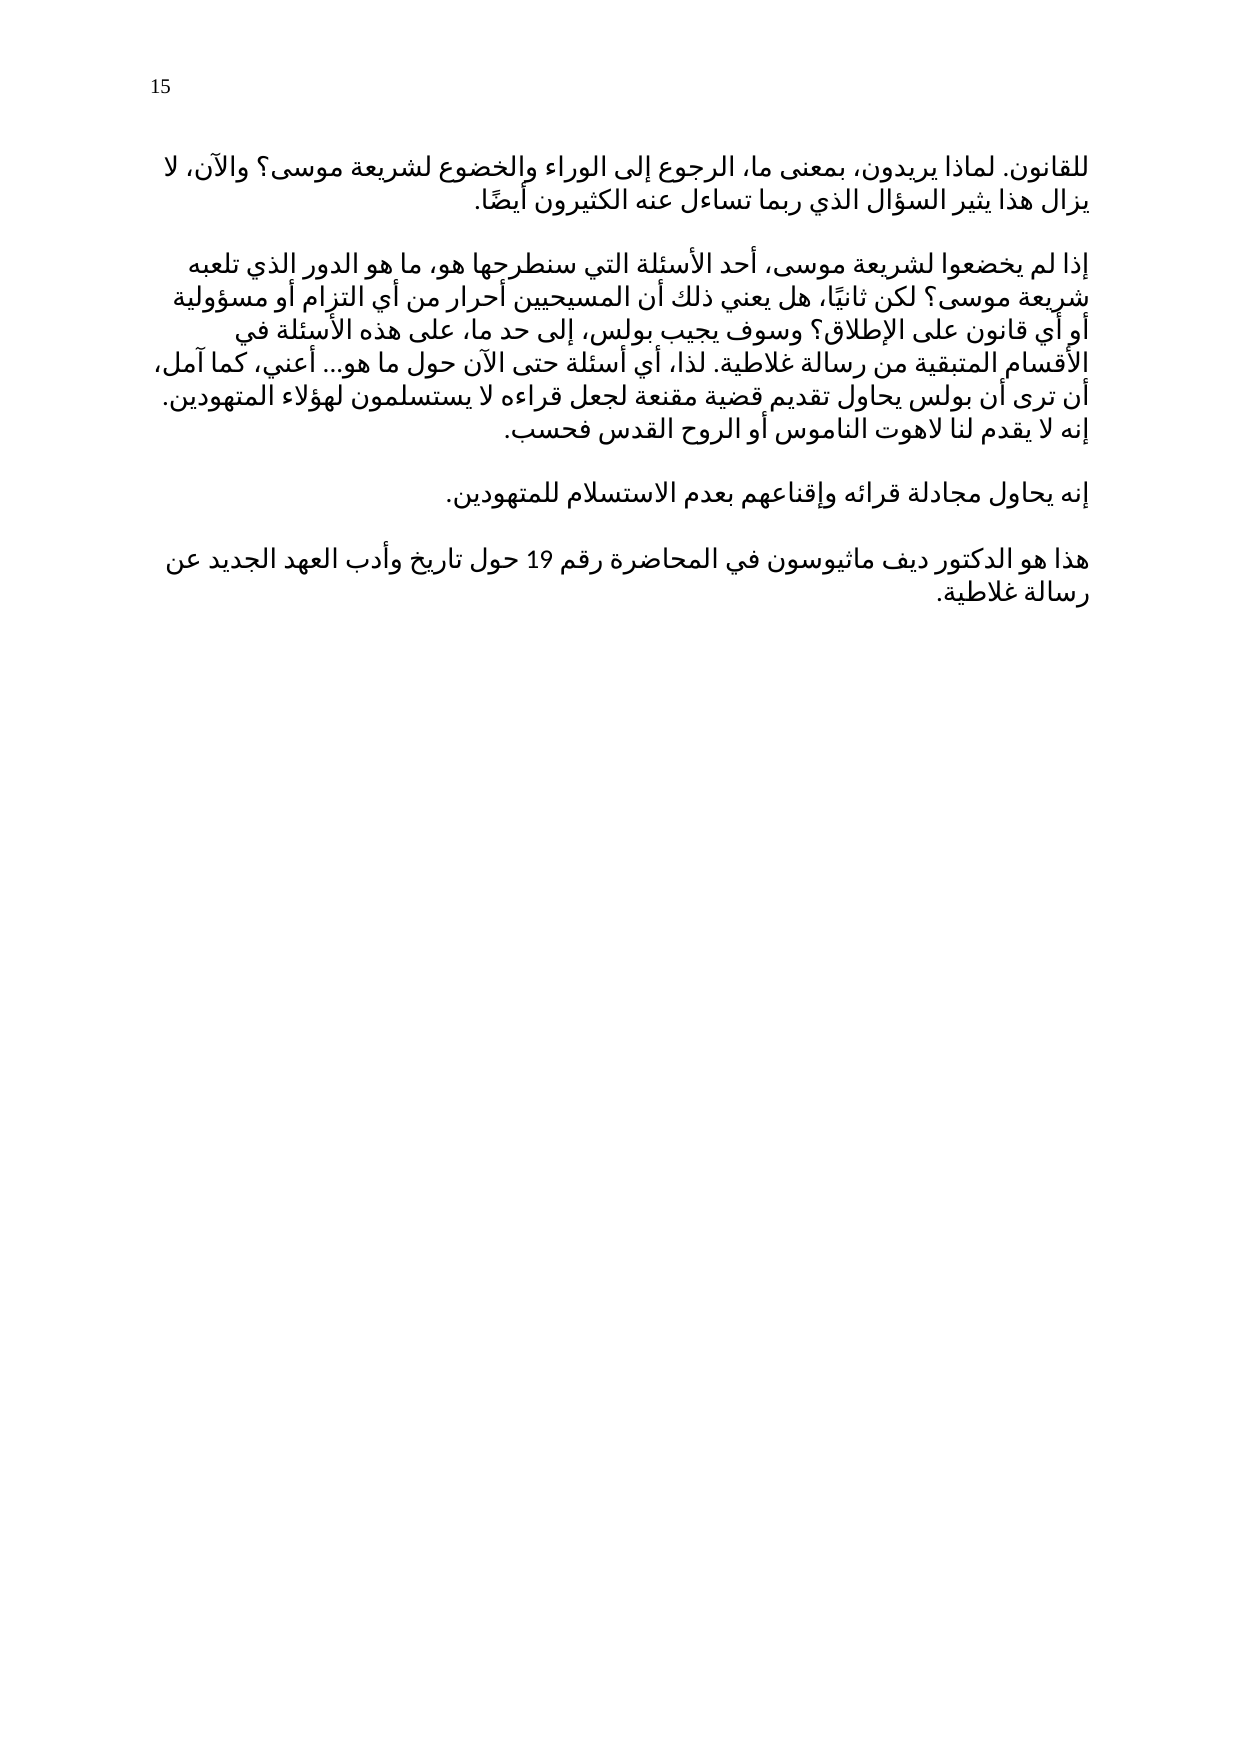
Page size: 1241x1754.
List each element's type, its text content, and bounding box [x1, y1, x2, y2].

text إنه يحاول مجادلة قرائه وإقناعهم بعدم الاستسلام للمتهودين. [150, 476, 1090, 509]
text إذا لم يخضعوا لشريعة موسى، أحد الأسئلة التي سنطرحها هو، ما هو الدور الذي تلعبه شريعة موسى؟ لكن ثانيًا، هل يعني ذلك أن المسيحيين أحرار من أي التزام أو مسؤولية أو أي قانون على الإطلاق؟ وسوف يجيب بولس، إلى حد ما، على هذه الأسئلة في الأقسام المتبقية من رسالة غلاطية. لذا، أي أسئلة حتى الآن حول ما هو... أعني، كما آمل، أن ترى أن بولس يحاول تقديم قضية مقنعة لجعل قراءه لا يستسلمون لهؤلاء المتهودين. إنه لا يقدم لنا لاهوت الناموس أو الروح القدس فحسب. [150, 247, 1090, 445]
text هذا هو الدكتور ديف ماثيوسون في المحاضرة رقم 19 حول تاريخ وأدب العهد الجديد عن رسالة غلاطية. [150, 542, 1090, 608]
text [150, 150, 1090, 216]
